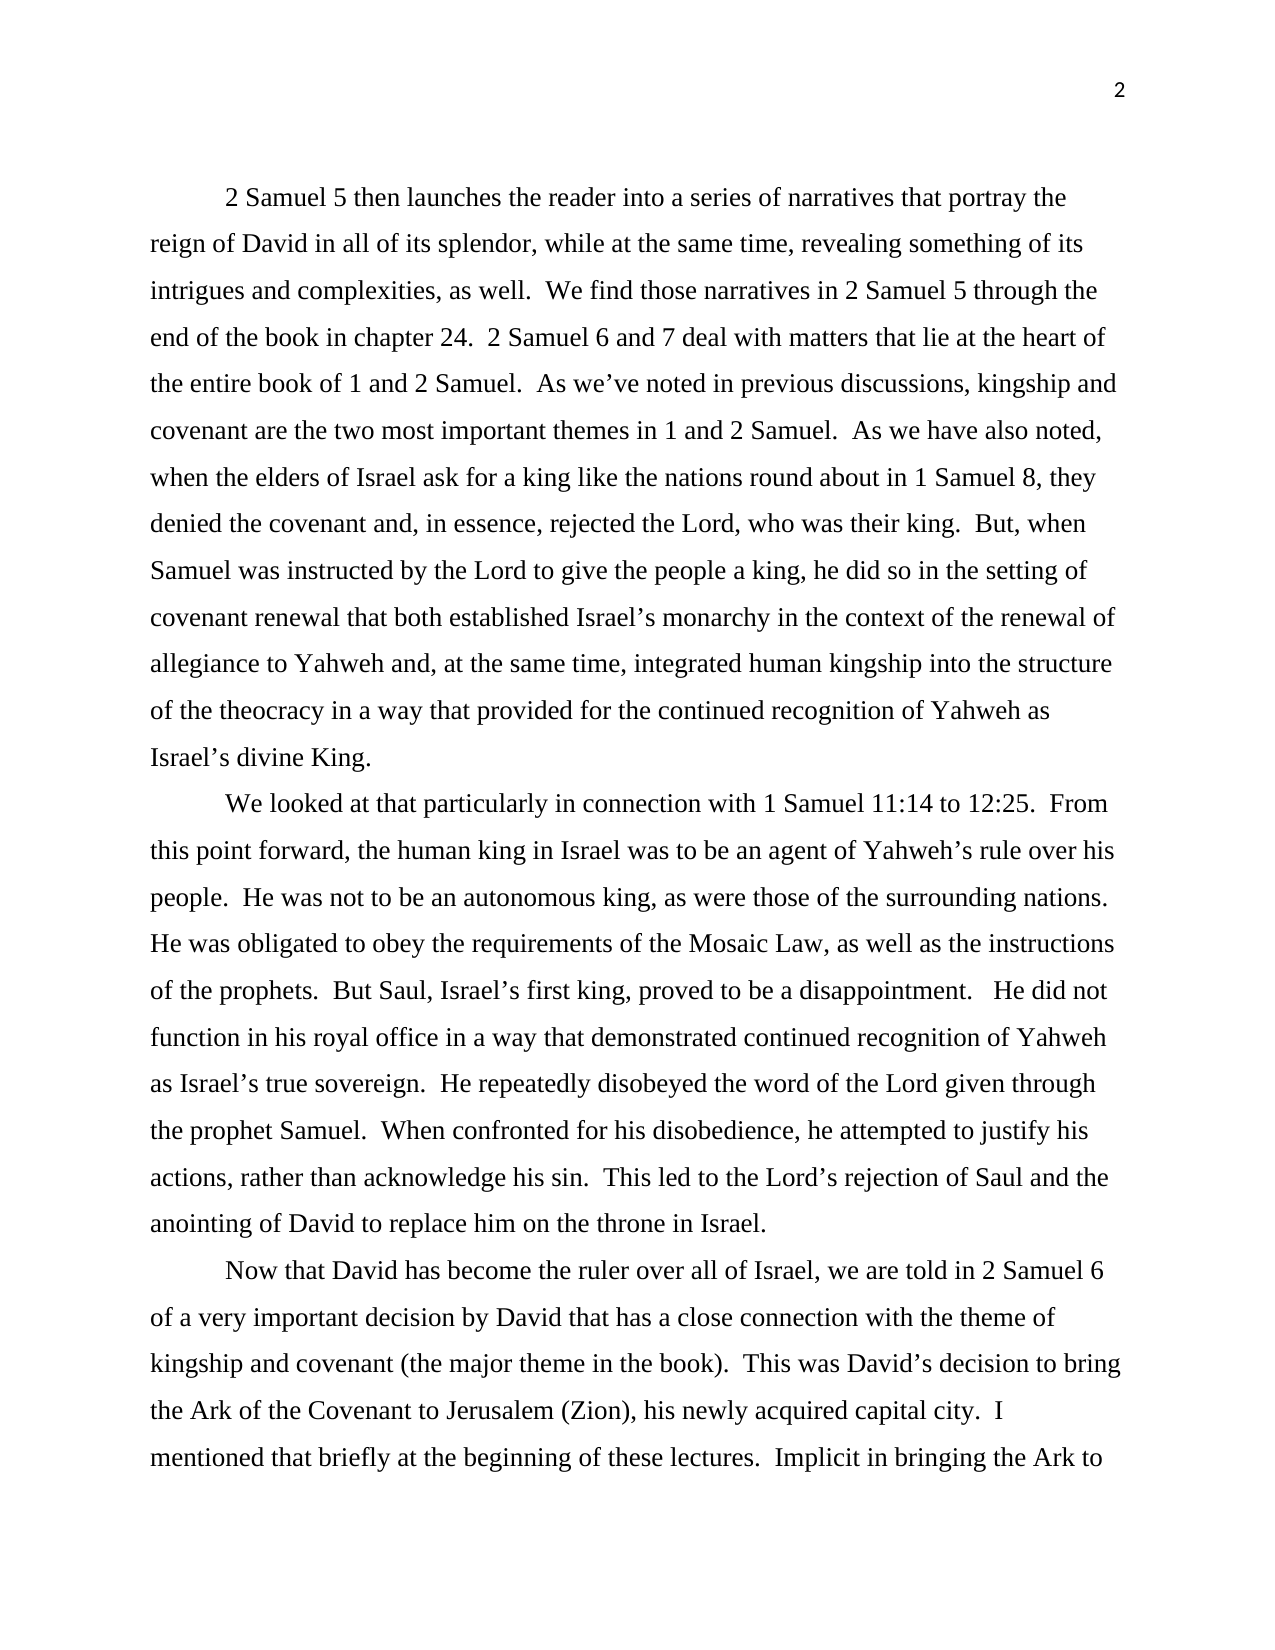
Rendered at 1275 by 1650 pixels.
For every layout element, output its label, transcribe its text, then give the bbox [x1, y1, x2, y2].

text 2 Samuel 5 then launches the reader into a series of narratives that portray the reign of David in all of its splendor, while at the same time, revealing something of its intrigues and complexities, as well. We find those narratives in 2 Samuel 5 through the end of the book in chapter 24. 2 Samuel 6 and 7 deal with matters that lie at the heart of the entire book of 1 and 2 Samuel. As we’ve noted in previous discussions, kingship and covenant are the two most important themes in 1 and 2 Samuel. As we have also noted, when the elders of Israel ask for a king like the nations round about in 1 Samuel 8, they denied the covenant and, in essence, rejected the Lord, who was their king. But, when Samuel was instructed by the Lord to give the people a king, he did so in the setting of covenant renewal that both established Israel’s monarchy in the context of the renewal of allegiance to Yahweh and, at the same time, integrated human kingship into the structure of the theocracy in a way that provided for the continued recognition of Yahweh as Israel’s divine King. We looked at that particularly in connection with 1 Samuel 11:14 to 12:25. From this point forward, the human king in Israel was to be an agent of Yahweh’s rule over his people. He was not to be an autonomous king, as were those of the surrounding nations. He was obligated to obey the requirements of the Mosaic Law, as well as the instructions of the prophets. But Saul, Israel’s first king, proved to be a disappointment. He did not function in his royal office in a way that demonstrated continued recognition of Yahweh as Israel’s true sovereign. He repeatedly disobeyed the word of the Lord given through the prophet Samuel. When confronted for his disobedience, he attempted to justify his actions, rather than acknowledge his sin. This led to the Lord’s rejection of Saul and the anointing of David to replace him on the throne in Israel. [150, 181, 1125, 1238]
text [150, 1254, 1125, 1472]
